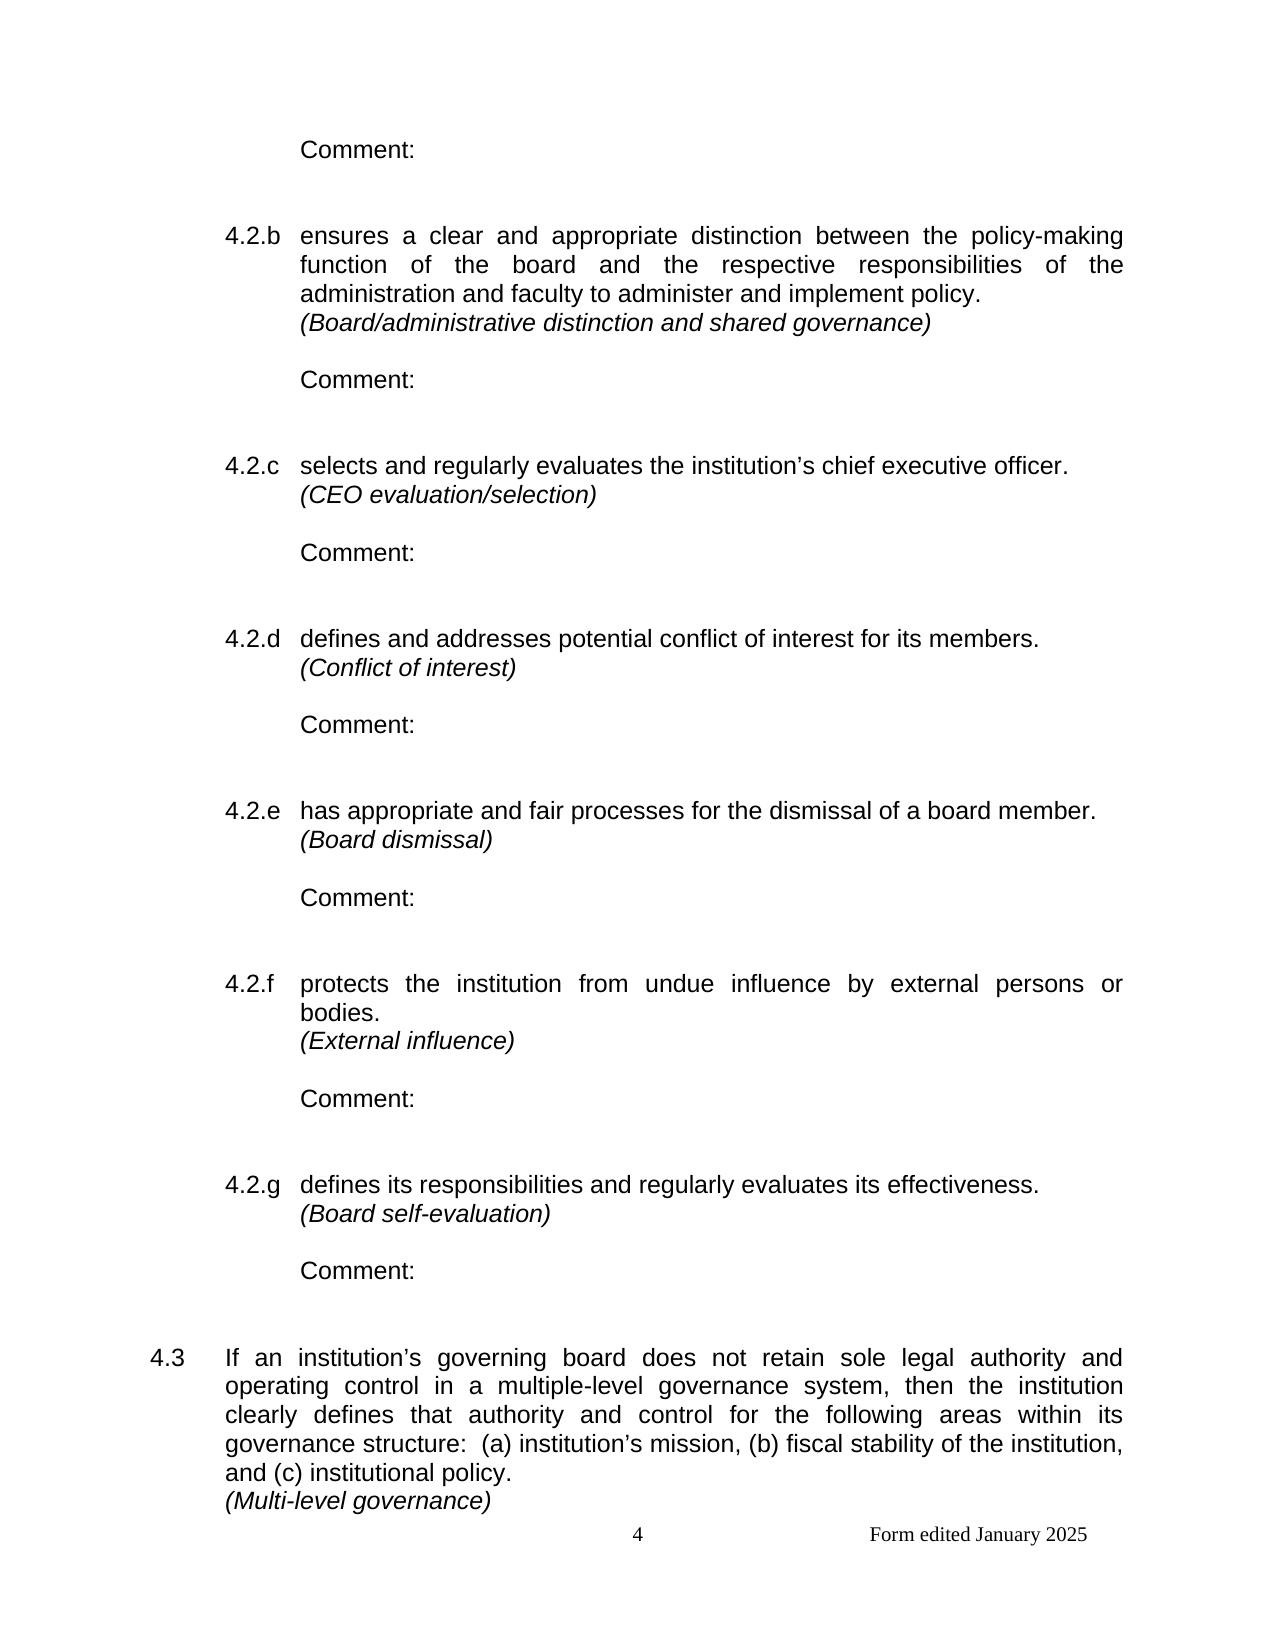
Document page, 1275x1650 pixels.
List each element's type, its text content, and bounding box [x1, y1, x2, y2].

text Comment: [300, 710, 1125, 739]
text Comment: [300, 135, 1125, 164]
list 4.2.e has appropriate and fair processes for the dismissal of a board member. [225, 796, 1125, 825]
list 4.2.b ensures a clear and appropriate distinction between the policy-making function of the board and the respective responsibilities of the administration and faculty to administer and implement policy. [225, 221, 1125, 307]
list (Multi-level governance) [225, 1486, 1125, 1515]
list 4.2.c selects and regularly evaluates the institution’s chief executive officer. [225, 451, 1125, 480]
list 4.2.g defines its responsibilities and regularly evaluates its effectiveness. [225, 1170, 1125, 1199]
list (Board/administrative distinction and shared governance) [300, 307, 1125, 336]
list 4.2.d defines and addresses potential conflict of interest for its members. [225, 624, 1125, 652]
list (External influence) [300, 1026, 1125, 1055]
list (Conflict of interest) [225, 652, 1125, 681]
list (Board self-evaluation) [225, 1199, 1125, 1227]
list (CEO evaluation/selection) [300, 480, 1125, 509]
text Comment: [300, 1256, 1125, 1285]
text Comment: [300, 365, 1125, 394]
list (Board dismissal) [300, 825, 1125, 854]
text Comment: [300, 1084, 1125, 1112]
list 4.2.f protects the institution from undue influence by external persons or bodies. [225, 969, 1125, 1026]
list 4.3 If an institution’s governing board does not retain sole legal authority and operating control in a multiple-level governance system, then the institution clearly defines that authority and control for the following areas within its governance structure: (a) institution’s mission, (b) fiscal stability of the institution, and (c) institutional policy. [150, 1342, 1125, 1486]
text Comment: [300, 882, 1125, 911]
text Comment: [300, 537, 1125, 566]
